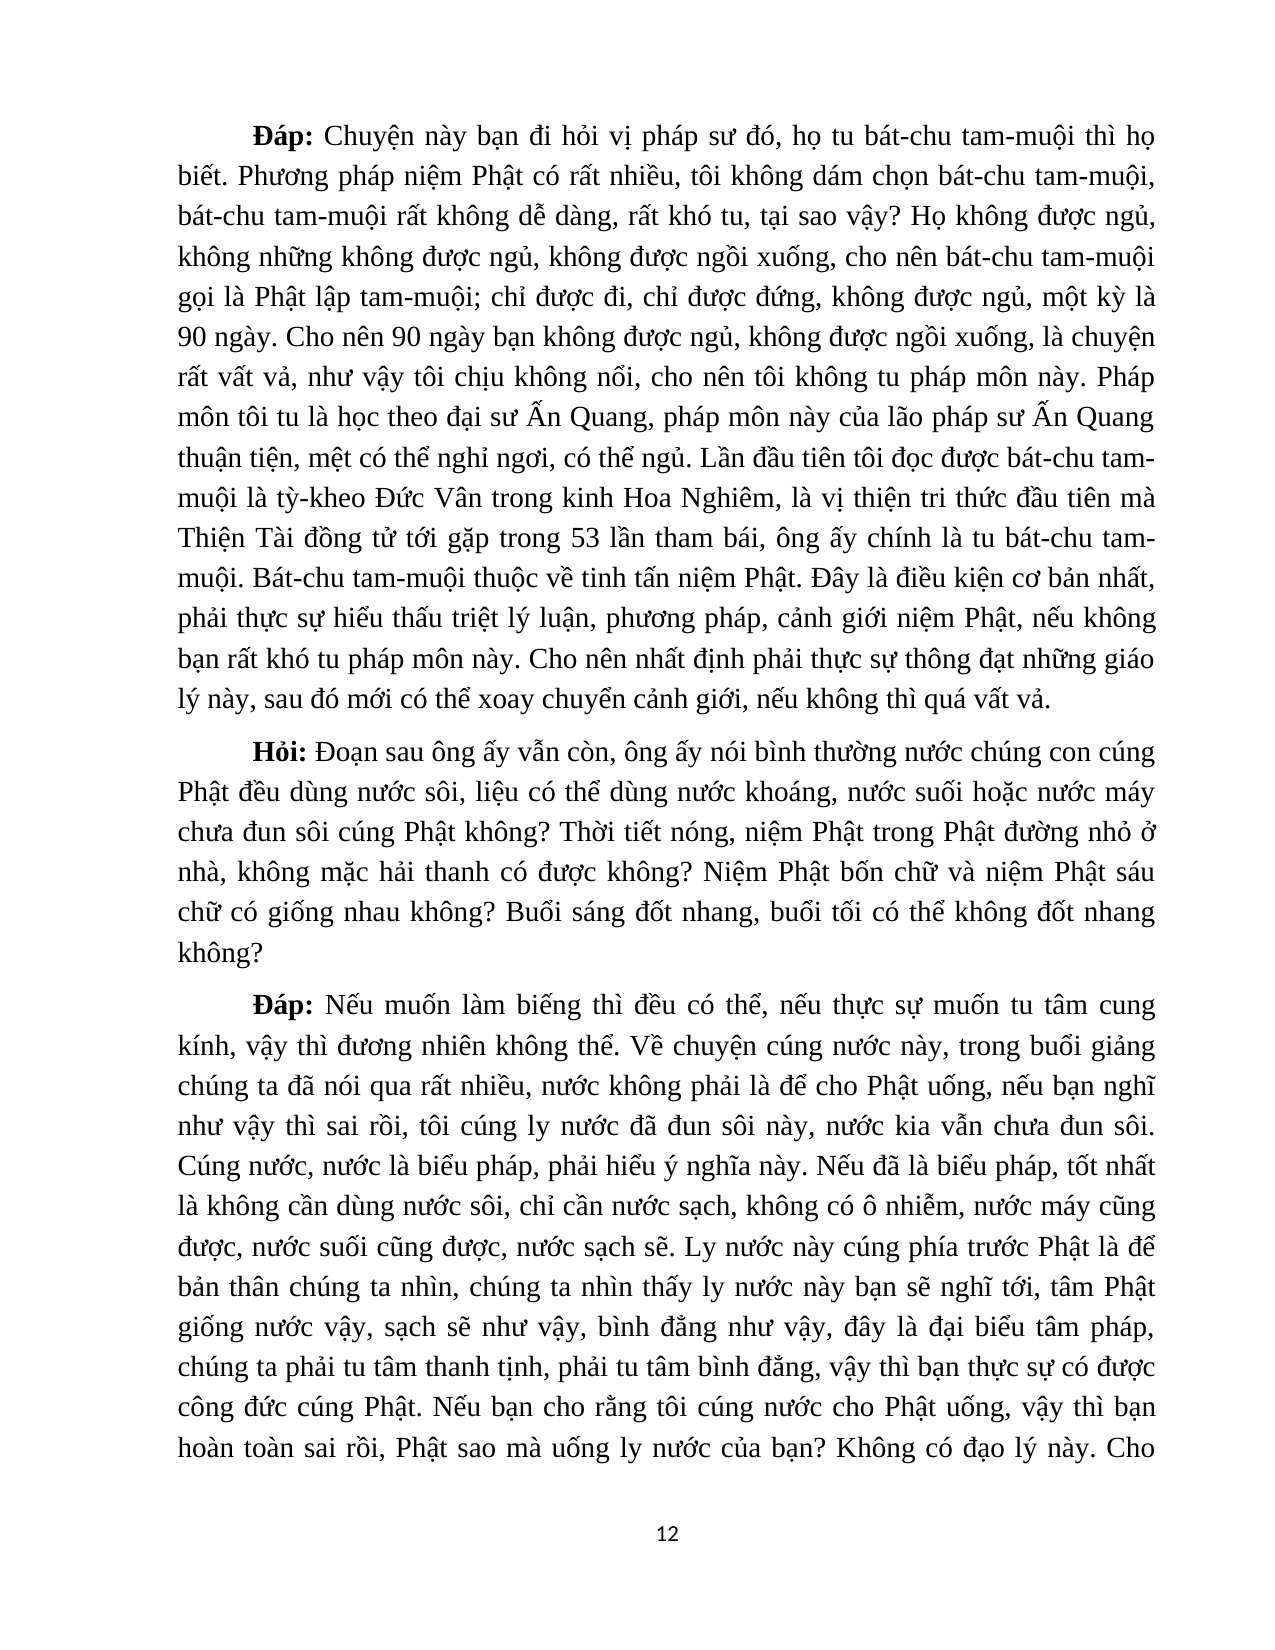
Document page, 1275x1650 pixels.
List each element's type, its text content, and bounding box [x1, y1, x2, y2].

text Đáp: Chuyện này bạn đi hỏi vị pháp sư đó, họ tu bát-chu tam-muội thì họ biết. Phương pháp niệm Phật có rất nhiều, tôi không dám chọn bát-chu tam-muội, bát-chu tam-muội rất không dễ dàng, rất khó tu, tại sao vậy? Họ không được ngủ, không những không được ngủ, không được ngồi xuống, cho nên bát-chu tam-muội gọi là Phật lập tam-muội; chỉ được đi, chỉ được đứng, không được ngủ, một kỳ là 90 ngày. Cho nên 90 ngày bạn không được ngủ, không được ngồi xuống, là chuyện rất vất vả, như vậy tôi chịu không nổi, cho nên tôi không tu pháp môn này. Pháp môn tôi tu là học theo đại sư Ấn Quang, pháp môn này của lão pháp sư Ấn Quang thuận tiện, mệt có thể nghỉ ngơi, có thể ngủ. Lần đầu tiên tôi đọc được bát-chu tam-muội là tỳ-kheo Đức Vân trong kinh Hoa Nghiêm, là vị thiện tri thức đầu tiên mà Thiện Tài đồng tử tới gặp trong 53 lần tham bái, ông ấy chính là tu bát-chu tam-muội. Bát-chu tam-muội thuộc về tinh tấn niệm Phật. Đây là điều kiện cơ bản nhất, phải thực sự hiểu thấu triệt lý luận, phương pháp, cảnh giới niệm Phật, nếu không bạn rất khó tu pháp môn này. Cho nên nhất định phải thực sự thông đạt những giáo lý này, sau đó mới có thể xoay chuyển cảnh giới, nếu không thì quá vất vả. [177, 118, 1157, 714]
text Hỏi: Đoạn sau ông ấy vẫn còn, ông ấy nói bình thường nước chúng con cúng Phật đều dùng nước sôi, liệu có thể dùng nước khoáng, nước suối hoặc nước máy chưa đun sôi cúng Phật không? Thời tiết nóng, niệm Phật trong Phật đường nhỏ ở nhà, không mặc hải thanh có được không? Niệm Phật bốn chữ và niệm Phật sáu chữ có giống nhau không? Buổi sáng đốt nhang, buổi tối có thể không đốt nhang không? [177, 734, 1157, 968]
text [177, 987, 1157, 1463]
